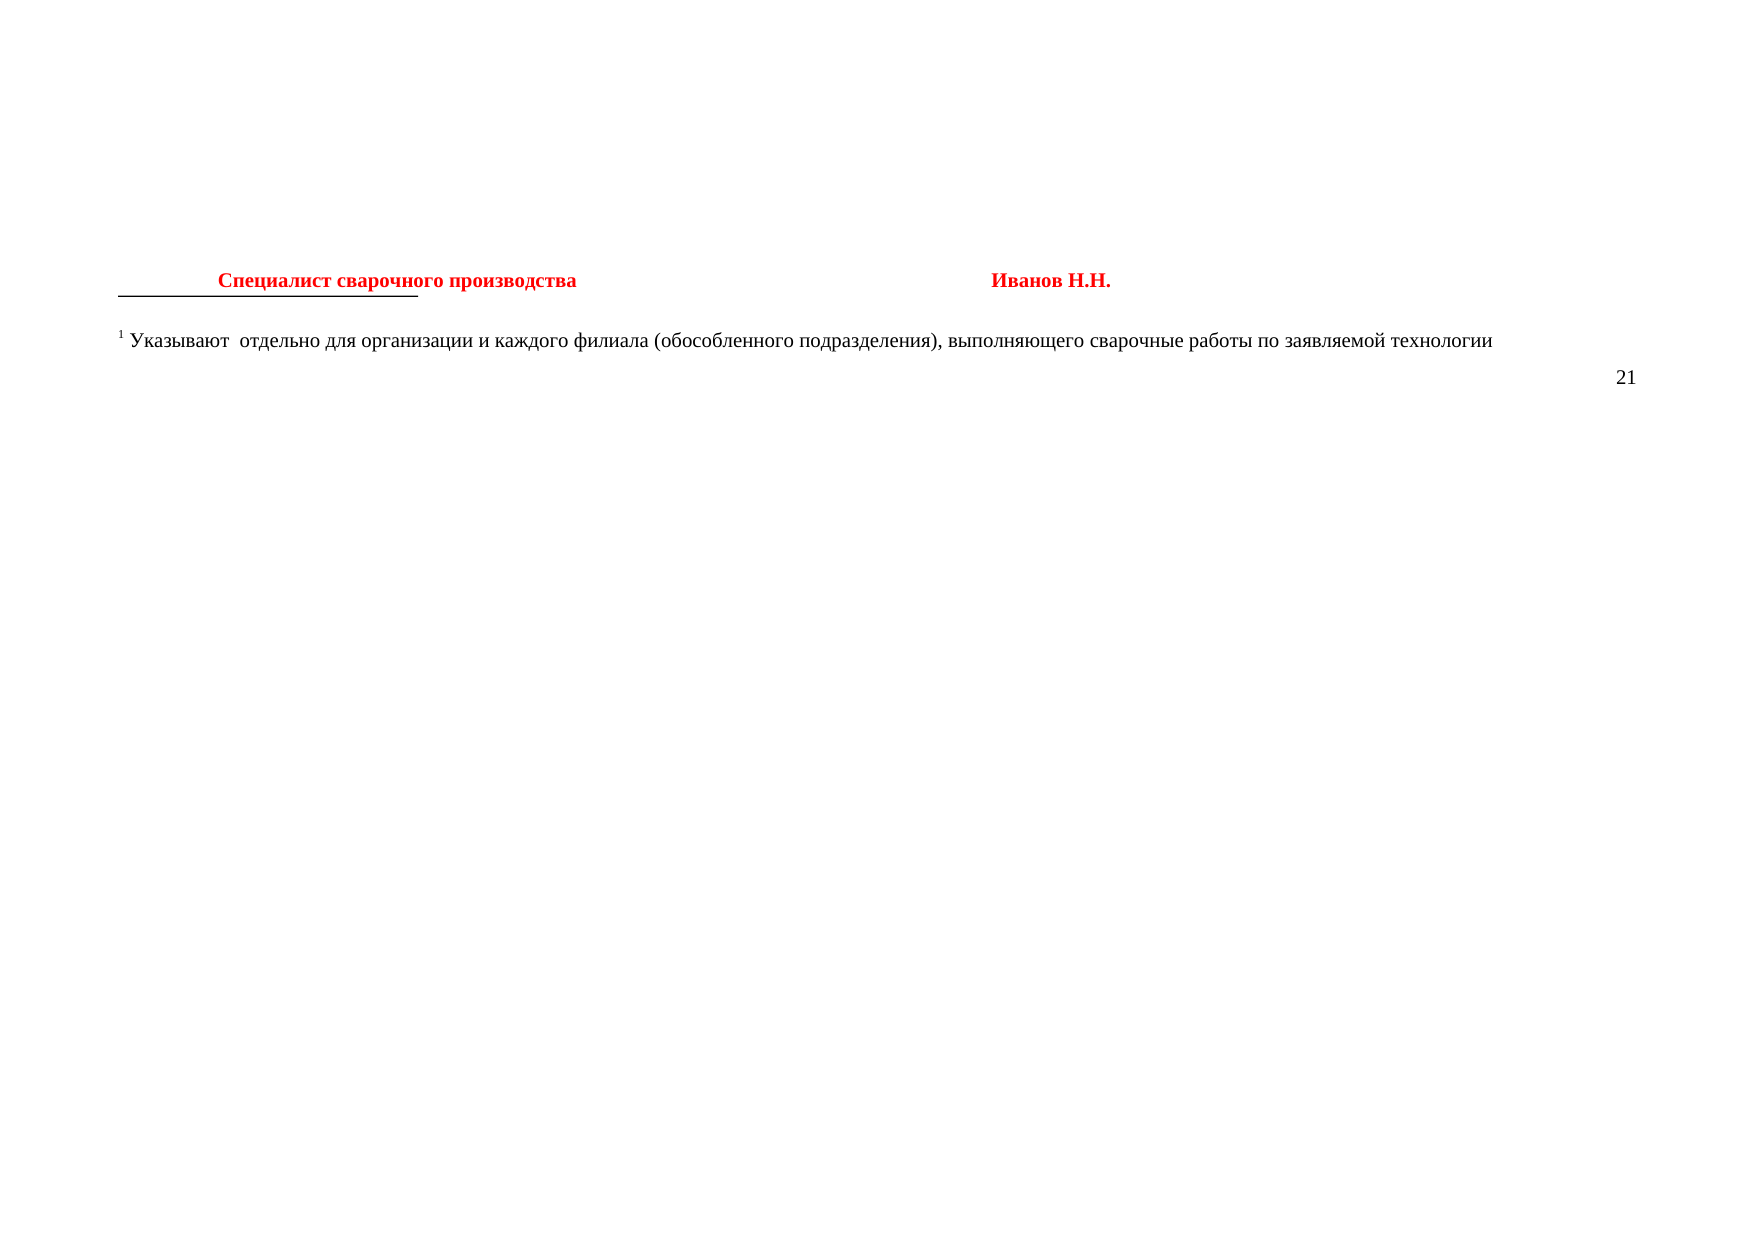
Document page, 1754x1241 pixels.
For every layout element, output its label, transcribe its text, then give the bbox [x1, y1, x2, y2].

text 21 [39, 365, 1636, 389]
text 1 Указывают отдельно для организации и каждого филиала (обособленного подразделения), выполняющего сварочные работы по заявляемой технологии [118, 328, 1652, 352]
text Специалист сварочного производства Иванов Н.Н. [39, 267, 1652, 292]
